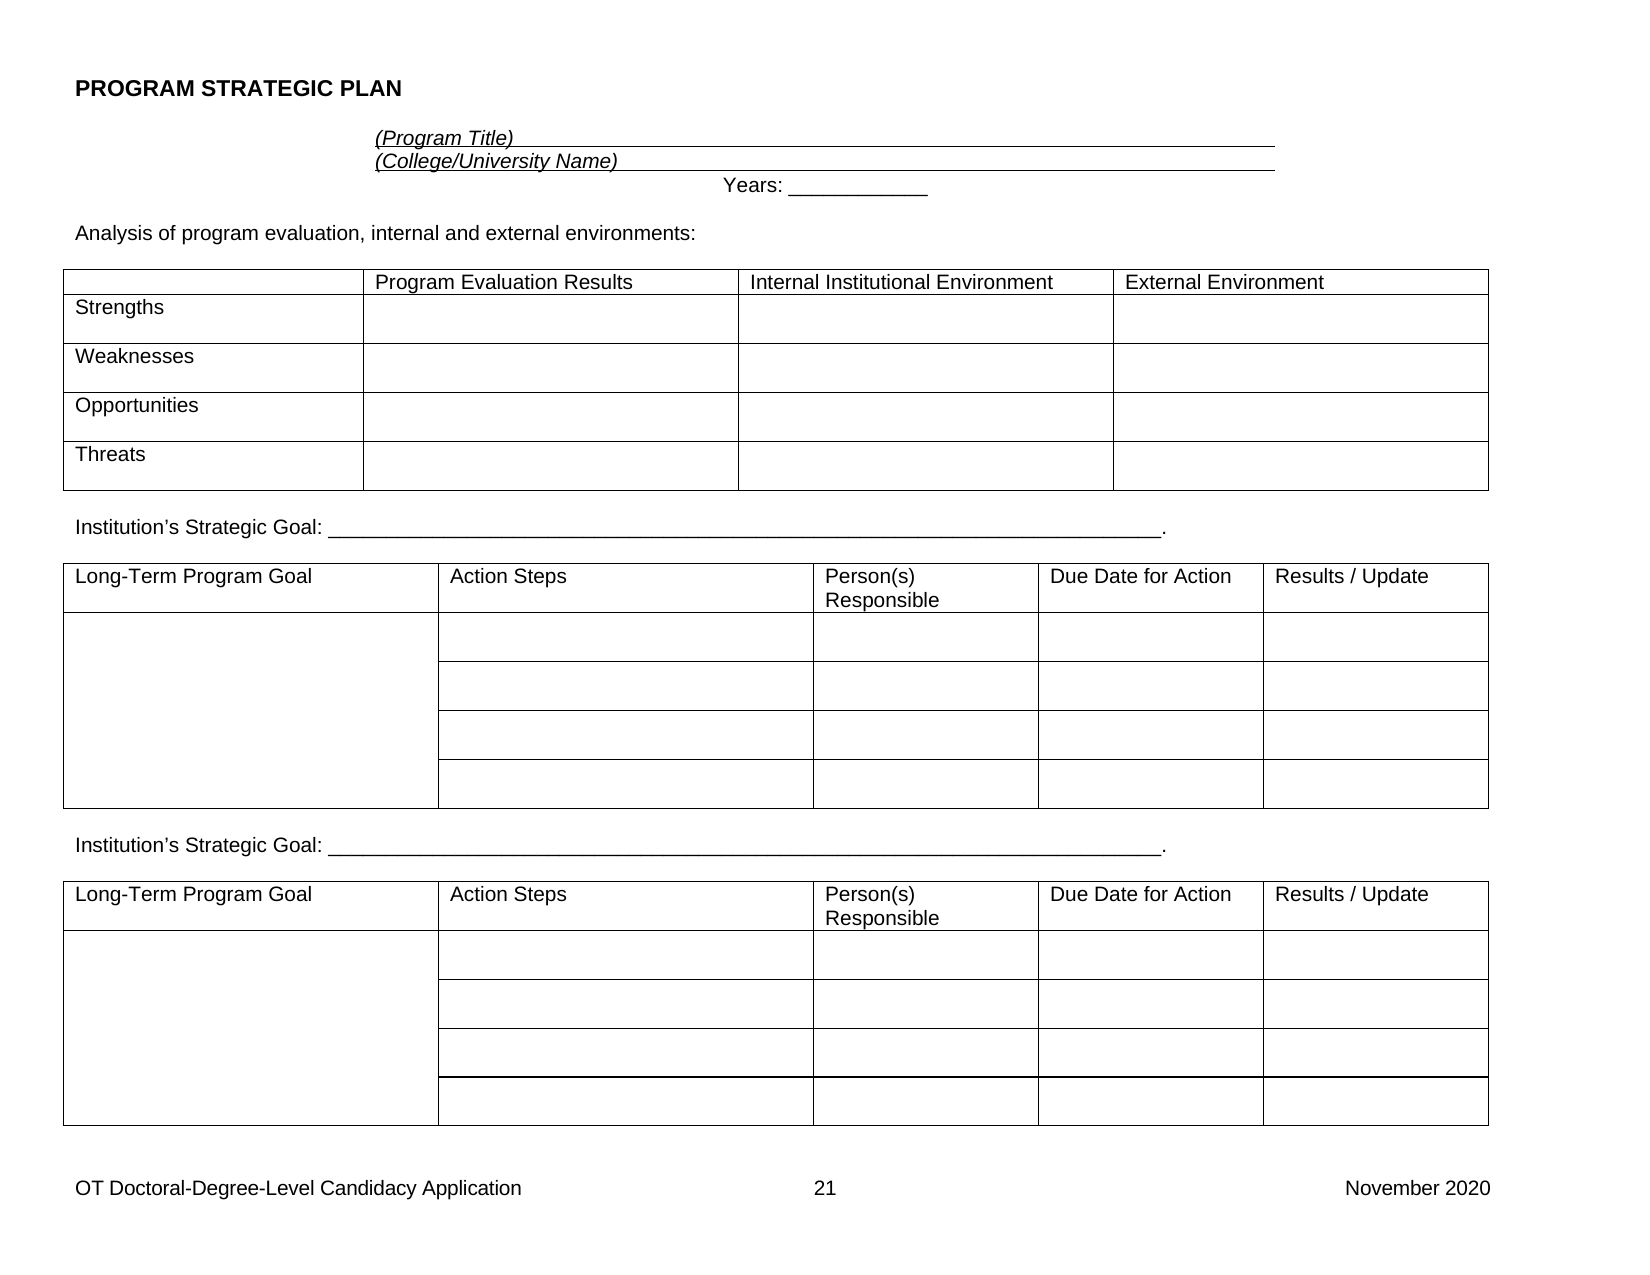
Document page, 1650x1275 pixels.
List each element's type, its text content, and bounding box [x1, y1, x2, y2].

table_header Person(s) Responsible [814, 564, 1038, 612]
table_header Program Evaluation Results [364, 270, 738, 294]
table_cell Strengths [64, 295, 363, 343]
table_cell [64, 931, 438, 1125]
table_cell [1264, 931, 1488, 978]
table_cell [739, 393, 1113, 441]
text Analysis of program evaluation, internal and external environments: [75, 221, 1575, 245]
table_header Action Steps [439, 564, 813, 612]
table_cell [1039, 613, 1263, 661]
table_cell [1264, 662, 1488, 710]
table_cell [439, 980, 813, 1027]
text (Program Title) [75, 125, 1575, 149]
table_cell [1264, 760, 1488, 808]
table_cell [1264, 1078, 1488, 1125]
table_cell Threats [64, 442, 363, 490]
table_header Due Date for Action [1039, 882, 1263, 929]
table_header Internal Institutional Environment [739, 270, 1113, 294]
table_header Results / Update [1264, 564, 1488, 612]
table_header Long-Term Program Goal [64, 564, 438, 612]
table_cell [1039, 760, 1263, 808]
table_cell [739, 442, 1113, 490]
table_cell [439, 760, 813, 808]
table_cell Opportunities [64, 393, 363, 441]
table_cell [1039, 980, 1263, 1027]
table_cell [439, 931, 813, 978]
text (College/University Name) [75, 149, 1575, 173]
table_cell [439, 711, 813, 759]
table_cell [364, 393, 738, 441]
table_cell [1114, 442, 1488, 490]
table_header Long-Term Program Goal [64, 882, 438, 929]
table_header [64, 270, 363, 294]
table_cell [1264, 711, 1488, 759]
table_cell [814, 980, 1038, 1027]
table_cell Weaknesses [64, 344, 363, 392]
table_cell [364, 344, 738, 392]
text Years: ____________ [75, 173, 1575, 197]
table_cell [439, 1078, 813, 1125]
table_cell [364, 295, 738, 343]
table_cell [1114, 393, 1488, 441]
table_cell [814, 662, 1038, 710]
table_cell [739, 344, 1113, 392]
text Institution’s Strategic Goal: ________________________________________________________________________. [75, 515, 1575, 539]
table_cell [1264, 1029, 1488, 1076]
table_cell [739, 295, 1113, 343]
table_cell [1114, 295, 1488, 343]
table_cell [1039, 1029, 1263, 1076]
table_header Person(s) Responsible [814, 882, 1038, 929]
table_cell [814, 1029, 1038, 1076]
table_cell [1264, 613, 1488, 661]
table_header Results / Update [1264, 882, 1488, 929]
table_cell [814, 613, 1038, 661]
table_header Action Steps [439, 882, 813, 929]
table_cell [814, 711, 1038, 759]
table_cell [814, 931, 1038, 978]
table_cell [814, 760, 1038, 808]
text Institution’s Strategic Goal: ________________________________________________________________________. [75, 833, 1575, 857]
table_cell [439, 662, 813, 710]
table_cell [1264, 980, 1488, 1027]
table_cell [1114, 344, 1488, 392]
table_header Due Date for Action [1039, 564, 1263, 612]
table_cell [1039, 1078, 1263, 1125]
table_cell [364, 442, 738, 490]
table_cell [1039, 931, 1263, 978]
text PROGRAM STRATEGIC PLAN [75, 75, 1575, 101]
table_cell [814, 1078, 1038, 1125]
table_cell [1039, 662, 1263, 710]
table_header External Environment [1114, 270, 1488, 294]
table_cell [64, 613, 438, 808]
table_cell [439, 613, 813, 661]
table_cell [439, 1029, 813, 1076]
table_cell [1039, 711, 1263, 759]
